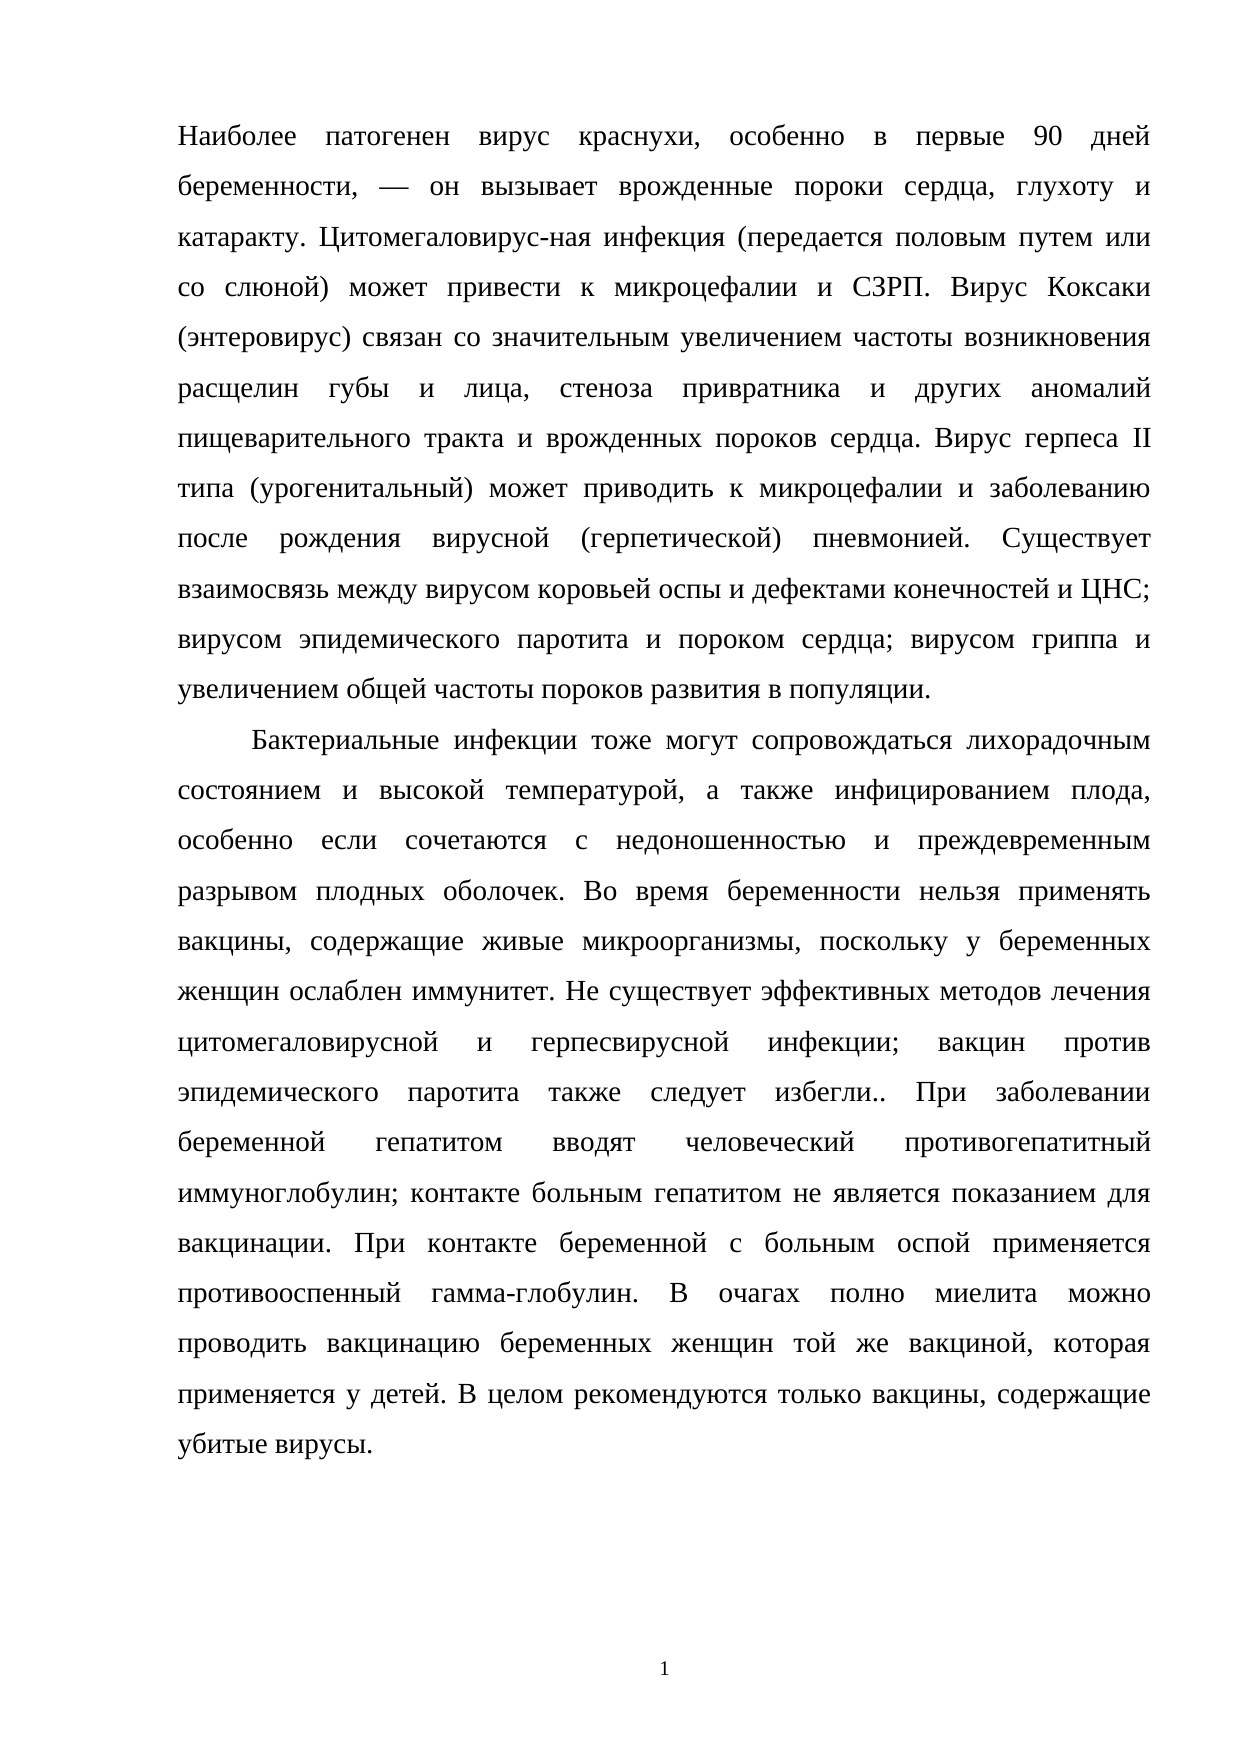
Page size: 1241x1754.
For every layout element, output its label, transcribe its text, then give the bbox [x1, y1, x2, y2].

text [177, 118, 1152, 705]
text Бактериальные инфекции тоже могут сопровождаться лихорадочным состоянием и высокой температурой, а также инфицированием плода, особенно если сочетаются с недоношенностью и преждевременным разрывом плодных оболочек. Во время беременности нельзя применять вакцины, содержащие живые микроорганизмы, поскольку у беременных женщин ослаблен иммунитет. Не существует эффективных методов лечения цитомегаловирусной и герпесвирусной инфекции; вакцин против эпидемического паротита также следует избегли.. При заболевании беременной гепатитом вводят человеческий противогепатитный иммуноглобулин; контакте больным гепатитом не является показанием для вакцинации. При контакте беременной с больным оспой применяется противооспенный гамма-глобулин. В очагах полно миелита можно проводить вакцинацию беременных женщин той же вакциной, которая применяется у детей. В целом рекомендуются только вакцины, содержащие убитые вирусы. [177, 722, 1152, 1460]
